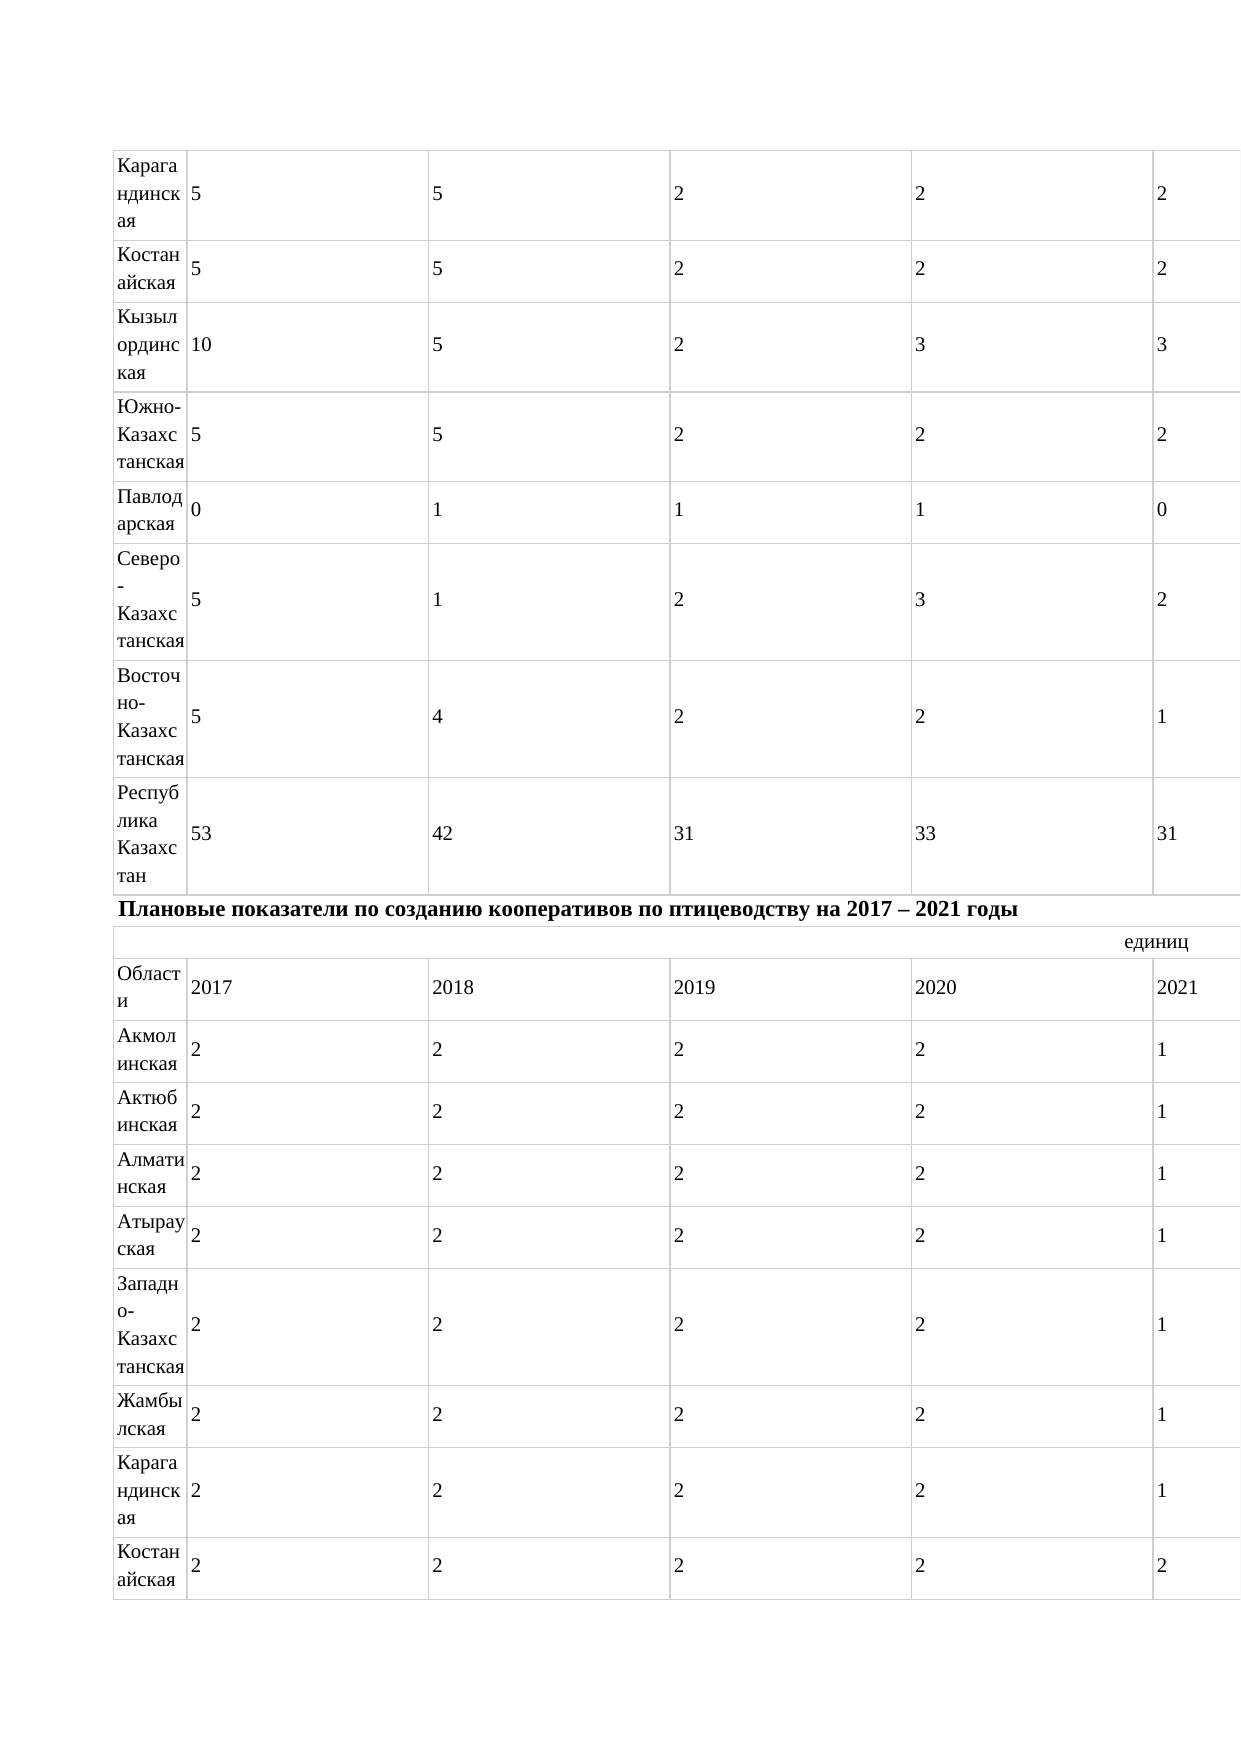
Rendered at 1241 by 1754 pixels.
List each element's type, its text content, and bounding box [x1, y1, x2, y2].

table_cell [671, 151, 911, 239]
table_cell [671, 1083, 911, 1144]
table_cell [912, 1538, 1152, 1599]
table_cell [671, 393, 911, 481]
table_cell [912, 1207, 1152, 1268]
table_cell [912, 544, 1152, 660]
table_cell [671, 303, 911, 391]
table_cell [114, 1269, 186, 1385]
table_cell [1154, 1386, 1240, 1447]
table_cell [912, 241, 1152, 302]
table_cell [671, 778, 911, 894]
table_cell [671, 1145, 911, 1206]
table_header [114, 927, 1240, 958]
text Плановые показатели по созданию кооперативов по птицеводству на 2017 – 2021 годы [112, 896, 1128, 922]
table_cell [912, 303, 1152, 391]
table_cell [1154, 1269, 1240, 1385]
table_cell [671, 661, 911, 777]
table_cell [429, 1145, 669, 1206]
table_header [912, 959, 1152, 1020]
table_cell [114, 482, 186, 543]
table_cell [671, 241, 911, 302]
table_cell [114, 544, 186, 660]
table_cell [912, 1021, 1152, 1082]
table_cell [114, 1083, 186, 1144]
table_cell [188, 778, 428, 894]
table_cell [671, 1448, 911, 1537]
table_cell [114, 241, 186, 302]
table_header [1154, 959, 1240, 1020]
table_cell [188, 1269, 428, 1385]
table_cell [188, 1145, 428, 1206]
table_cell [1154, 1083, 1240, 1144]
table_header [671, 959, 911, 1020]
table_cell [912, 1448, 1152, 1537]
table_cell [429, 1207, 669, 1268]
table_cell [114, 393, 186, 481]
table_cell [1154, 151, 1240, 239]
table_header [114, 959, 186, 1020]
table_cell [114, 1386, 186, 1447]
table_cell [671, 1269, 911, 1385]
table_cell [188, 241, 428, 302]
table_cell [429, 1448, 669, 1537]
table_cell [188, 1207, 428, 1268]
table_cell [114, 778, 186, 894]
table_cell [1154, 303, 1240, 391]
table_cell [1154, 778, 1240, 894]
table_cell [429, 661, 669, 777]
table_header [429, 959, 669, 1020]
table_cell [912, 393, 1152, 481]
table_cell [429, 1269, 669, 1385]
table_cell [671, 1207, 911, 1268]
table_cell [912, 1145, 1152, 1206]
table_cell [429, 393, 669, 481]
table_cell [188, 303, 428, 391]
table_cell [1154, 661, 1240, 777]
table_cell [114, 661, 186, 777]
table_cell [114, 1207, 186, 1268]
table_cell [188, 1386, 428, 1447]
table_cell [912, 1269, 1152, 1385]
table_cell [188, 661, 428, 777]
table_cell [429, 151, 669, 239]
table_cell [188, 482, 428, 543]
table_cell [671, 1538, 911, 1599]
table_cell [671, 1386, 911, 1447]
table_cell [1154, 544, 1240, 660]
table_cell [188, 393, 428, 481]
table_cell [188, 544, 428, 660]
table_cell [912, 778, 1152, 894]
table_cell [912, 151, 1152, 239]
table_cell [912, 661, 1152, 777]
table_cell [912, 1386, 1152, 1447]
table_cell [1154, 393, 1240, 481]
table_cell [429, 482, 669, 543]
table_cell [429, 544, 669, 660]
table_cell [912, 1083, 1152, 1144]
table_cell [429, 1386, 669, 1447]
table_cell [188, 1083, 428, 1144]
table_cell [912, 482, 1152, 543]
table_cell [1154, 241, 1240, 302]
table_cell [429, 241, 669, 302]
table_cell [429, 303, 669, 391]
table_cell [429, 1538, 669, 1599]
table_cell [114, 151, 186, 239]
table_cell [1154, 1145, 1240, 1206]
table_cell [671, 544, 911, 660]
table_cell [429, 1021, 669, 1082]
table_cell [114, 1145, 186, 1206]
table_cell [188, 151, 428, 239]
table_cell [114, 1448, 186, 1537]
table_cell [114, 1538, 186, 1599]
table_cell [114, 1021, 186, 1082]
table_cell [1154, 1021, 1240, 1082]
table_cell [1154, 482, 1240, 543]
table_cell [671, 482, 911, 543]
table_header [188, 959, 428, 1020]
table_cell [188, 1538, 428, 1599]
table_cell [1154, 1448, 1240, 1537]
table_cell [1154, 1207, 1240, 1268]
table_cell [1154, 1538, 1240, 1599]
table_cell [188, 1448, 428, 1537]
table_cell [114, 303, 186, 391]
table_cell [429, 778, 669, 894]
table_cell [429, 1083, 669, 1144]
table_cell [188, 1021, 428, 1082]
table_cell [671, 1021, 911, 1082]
